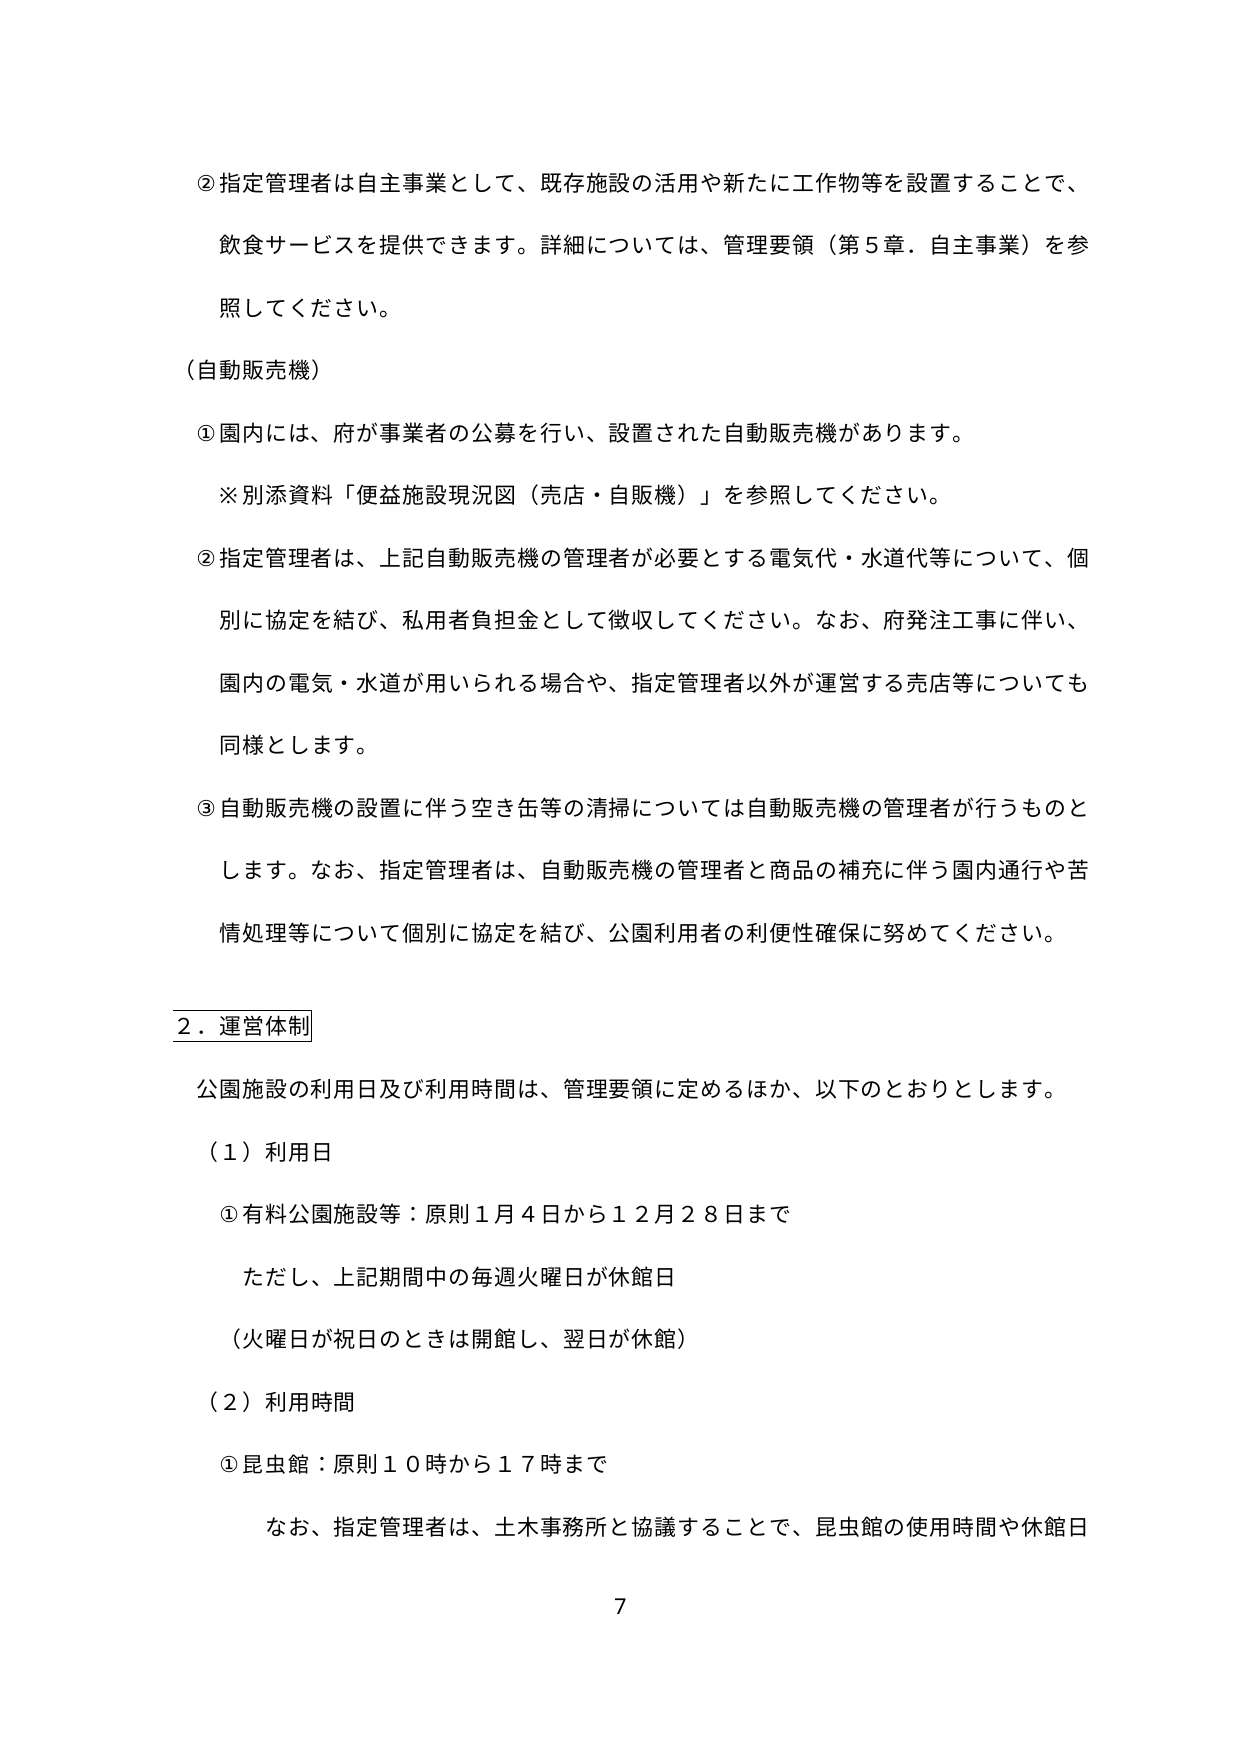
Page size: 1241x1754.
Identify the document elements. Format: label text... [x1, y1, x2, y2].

text 公園施設の利用日及び利用時間は、管理要領に定めるほか、以下のとおりとします。 [173, 1057, 1090, 1119]
text ①園内には、府が事業者の公募を行い、設置された自動販売機があります。 [150, 401, 1090, 463]
text （自動販売機） [150, 338, 1090, 401]
text （１）利用日 [173, 1119, 1090, 1182]
text ②指定管理者は、上記自動販売機の管理者が必要とする電気代・水道代等について、個別に協定を結び、私用者負担金として徴収してください。なお、府発注工事に伴い、園内の電気・水道が用いられる場合や、指定管理者以外が運営する売店等についても同様とします。 [185, 526, 1090, 776]
text ①有料公園施設等：原則１月４日から１２月２８日まで [219, 1182, 1090, 1244]
text ※別添資料「便益施設現況図（売店・自販機）」を参照してください。 [211, 463, 1090, 526]
text ②指定管理者は自主事業として、既存施設の活用や新たに工作物等を設置することで、飲食サービスを提供できます。詳細については、管理要領（第５章．自主事業）を参照してください。 [191, 151, 1090, 338]
text ①昆虫館：原則１０時から１７時まで [217, 1432, 1090, 1494]
text ③自動販売機の設置に伴う空き缶等の清掃については自動販売機の管理者が行うものとします。なお、指定管理者は、自動販売機の管理者と商品の補充に伴う園内通行や苦情処理等について個別に協定を結び、公園利用者の利便性確保に努めてください。 [185, 776, 1090, 963]
text （火曜日が祝日のときは開館し、翌日が休館） [173, 1307, 1090, 1369]
text ただし、上記期間中の毎週火曜日が休館日 [173, 1244, 1090, 1307]
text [242, 1494, 1090, 1557]
subtitle ２．運営体制 [173, 994, 1067, 1057]
text （２）利用時間 [173, 1369, 1090, 1432]
